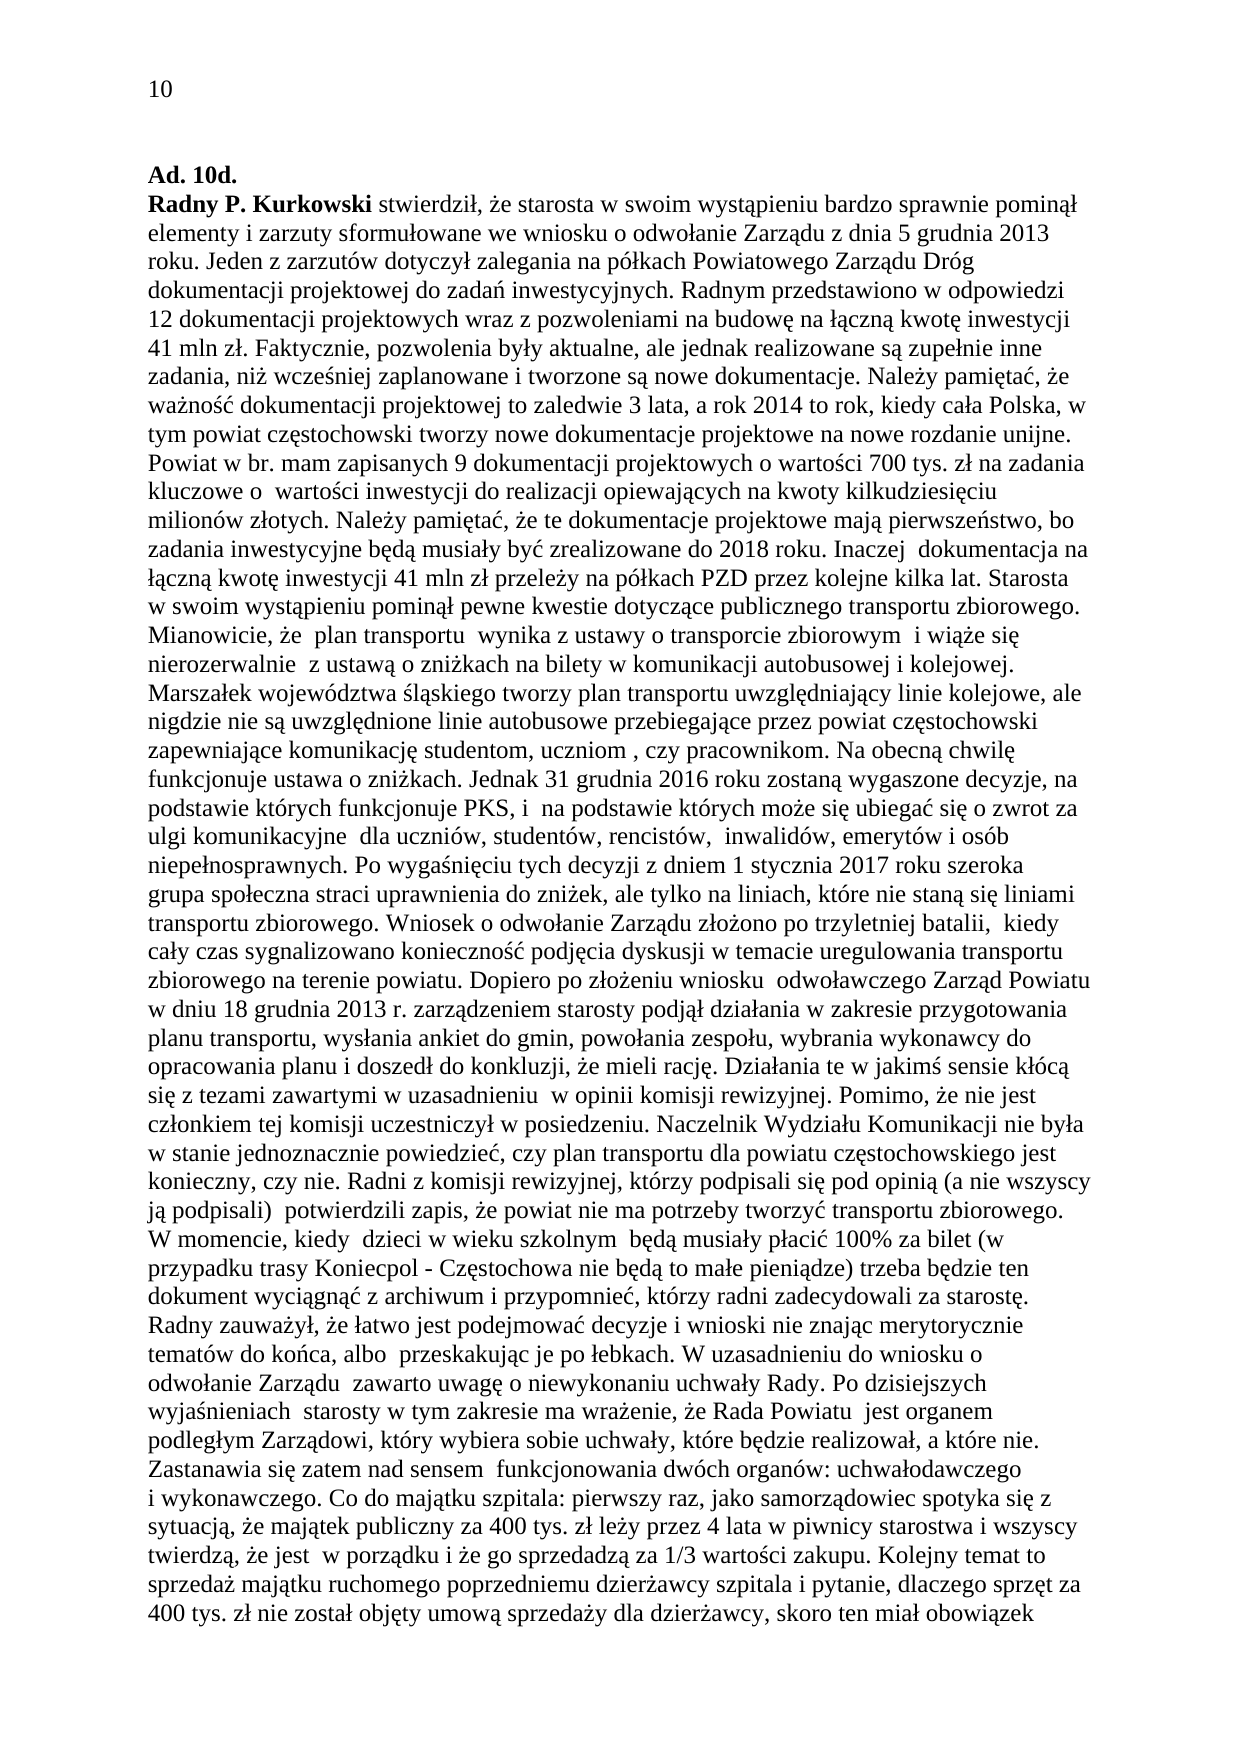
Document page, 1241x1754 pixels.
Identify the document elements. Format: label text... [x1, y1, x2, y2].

text Ad. 10d. [148, 160, 1092, 189]
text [148, 189, 1092, 1626]
